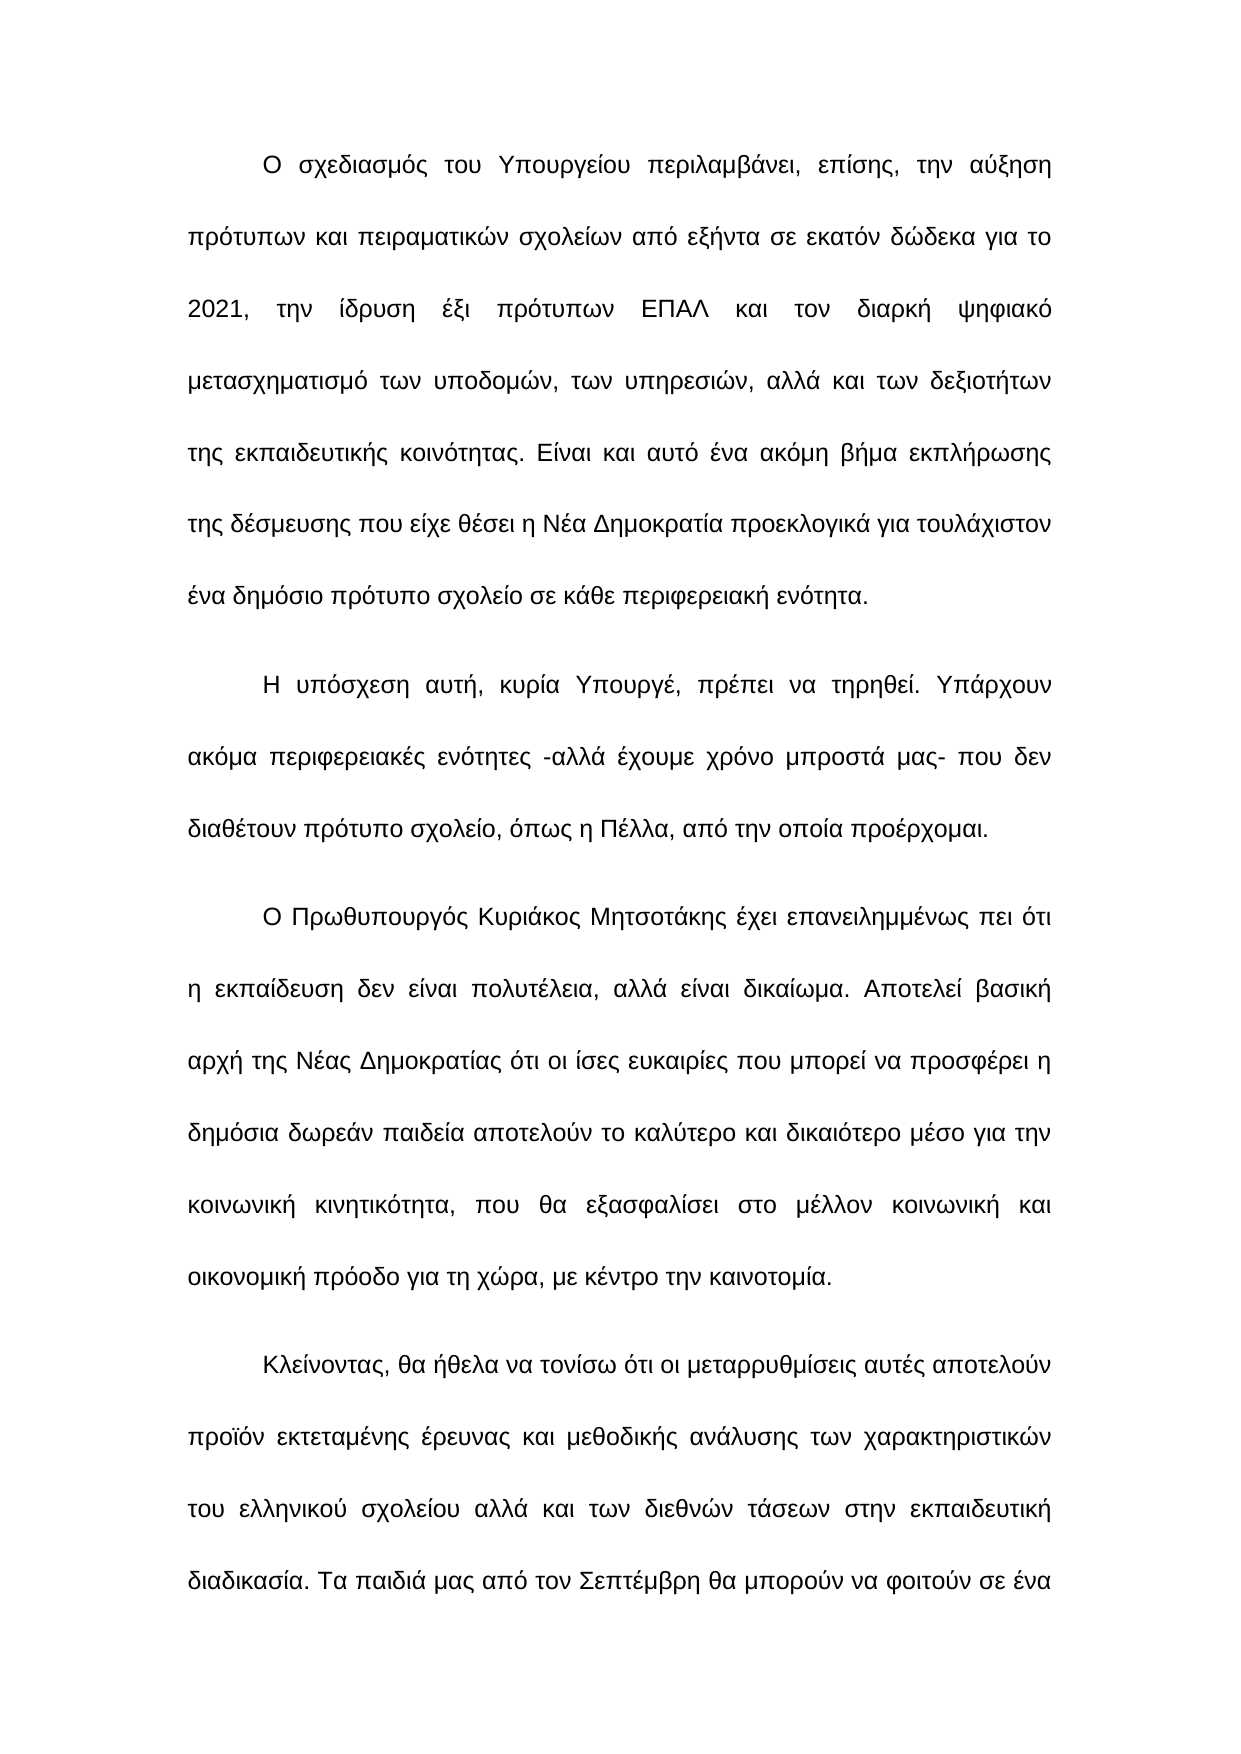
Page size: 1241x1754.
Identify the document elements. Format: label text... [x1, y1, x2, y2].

text Ο Πρωθυπουργός Κυριάκος Μητσοτάκης έχει επανειλημμένως πει ότι η εκπαίδευση δεν είναι πολυτέλεια, αλλά είναι δικαίωμα. Αποτελεί βασική αρχή της Νέας Δημοκρατίας ότι οι ίσες ευκαιρίες που μπορεί να προσφέρει η δημόσια δωρεάν παιδεία αποτελούν το καλύτερο και δικαιότερο μέσο για την κοινωνική κινητικότητα, που θα εξασφαλίσει στο μέλλον κοινωνική και οικονομική πρόοδο για τη χώρα, με κέντρο την καινοτομία. [187, 902, 1053, 1290]
text Η υπόσχεση αυτή, κυρία Υπουργέ, πρέπει να τηρηθεί. Υπάρχουν ακόμα περιφερειακές ενότητες -αλλά έχουμε χρόνο μπροστά μας- που δεν διαθέτουν πρότυπο σχολείο, όπως η Πέλλα, από την οποία προέρχομαι. [187, 670, 1053, 842]
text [187, 1350, 1053, 1594]
text Ο σχεδιασμός του Υπουργείου περιλαμβάνει, επίσης, την αύξηση πρότυπων και πειραματικών σχολείων από εξήντα σε εκατόν δώδεκα για το 2021, την ίδρυση έξι πρότυπων ΕΠΑΛ και τον διαρκή ψηφιακό μετασχηματισμό των υποδομών, των υπηρεσιών, αλλά και των δεξιοτήτων της εκπαιδευτικής κοινότητας. Είναι και αυτό ένα ακόμη βήμα εκπλήρωσης της δέσμευσης που είχε θέσει η Νέα Δημοκρατία προεκλογικά για τουλάχιστον ένα δημόσιο πρότυπο σχολείο σε κάθε περιφερειακή ενότητα. [187, 150, 1053, 610]
